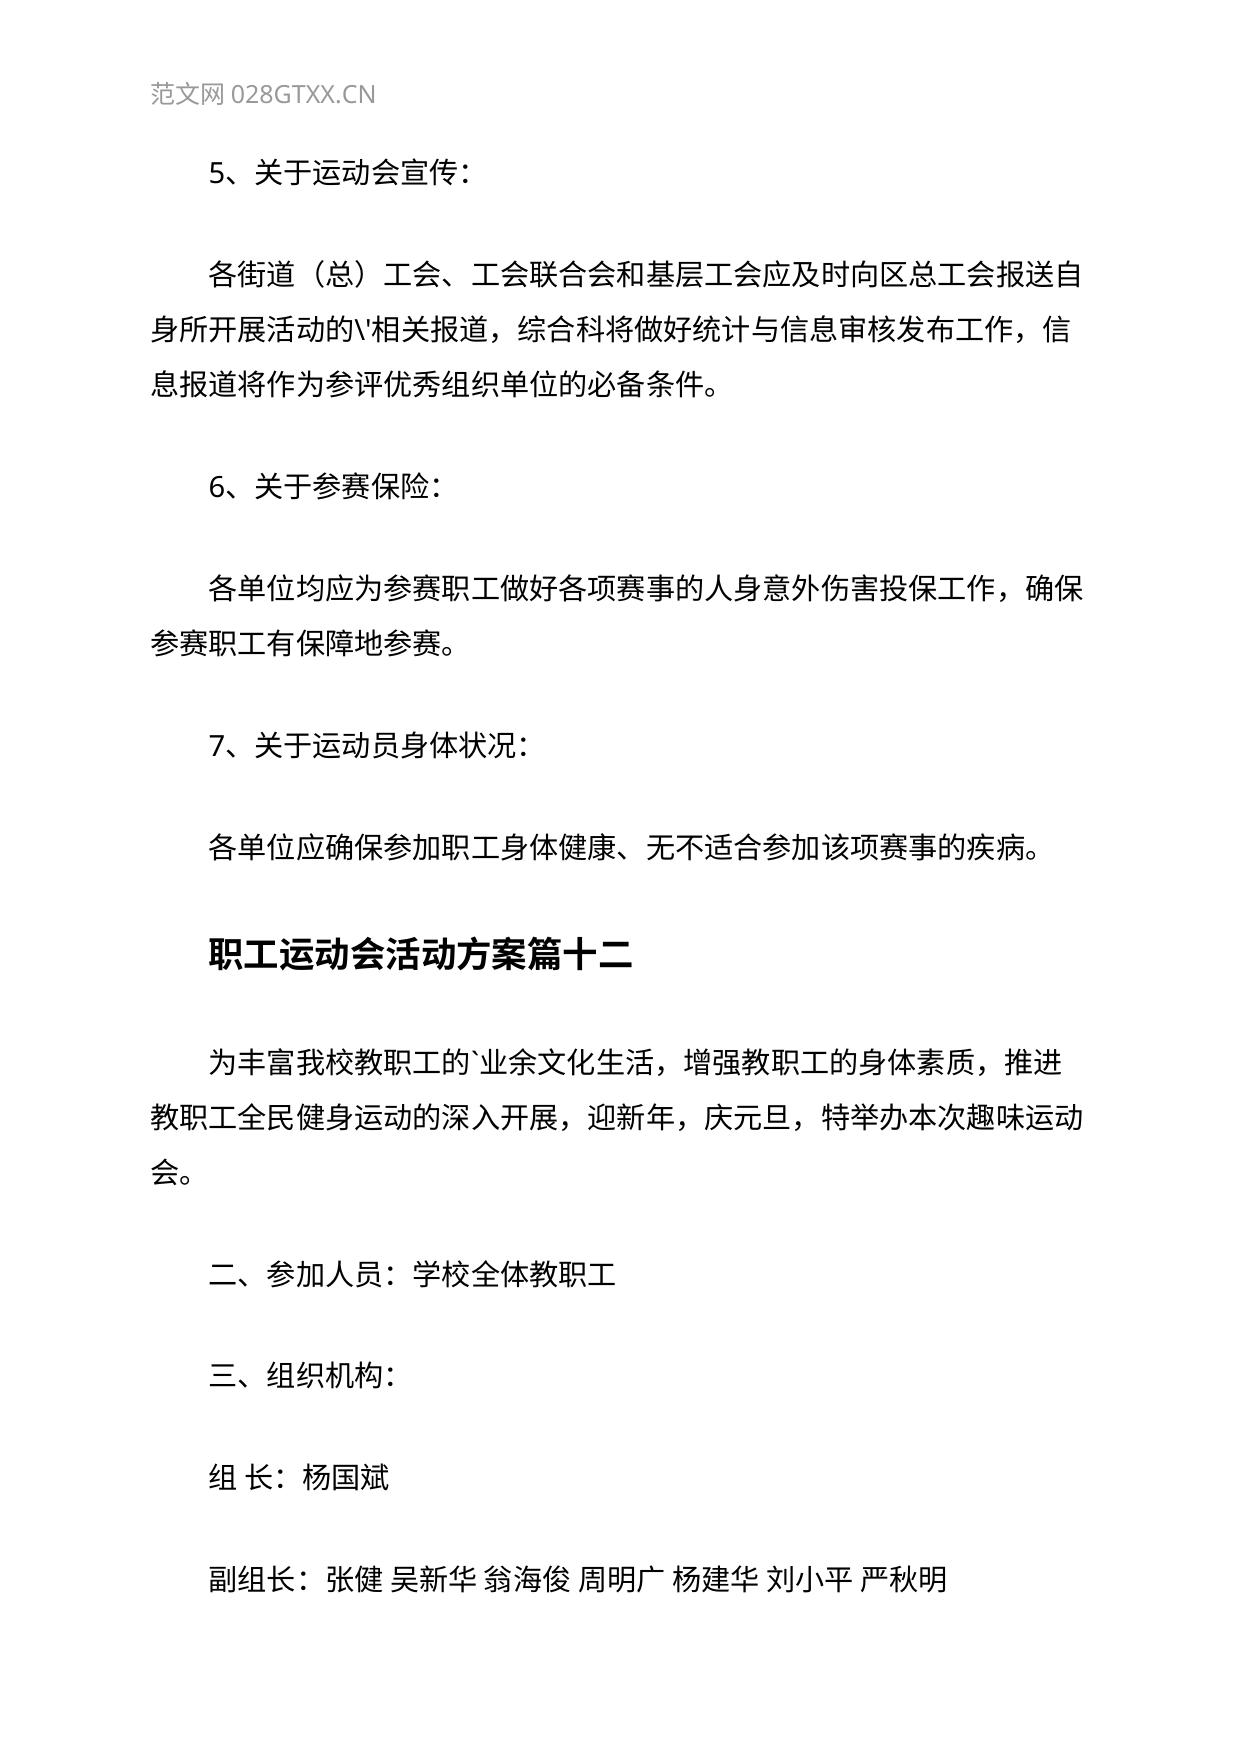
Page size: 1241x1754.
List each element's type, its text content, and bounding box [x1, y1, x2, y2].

text 职工运动会活动方案篇十二 [150, 926, 1090, 977]
text 6、关于参赛保险： [150, 464, 1090, 506]
text 7、关于运动员身体状况： [150, 722, 1090, 765]
text 各单位均应为参赛职工做好各项赛事的人身意外伤害投保工作，确保参赛职工有保障地参赛。 [150, 566, 1090, 663]
text 各街道（总）工会、工会联合会和基层工会应及时向区总工会报送自身所开展活动的\'相关报道，综合科将做好统计与信息审核发布工作，信息报道将作为参评优秀组织单位的必备条件。 [150, 252, 1090, 404]
text 组 长：杨国斌 [150, 1455, 1090, 1497]
text 三、组织机构： [150, 1353, 1090, 1395]
text 副组长：张健 吴新华 翁海俊 周明广 杨建华 刘小平 严秋明 [150, 1556, 1090, 1599]
text 二、参加人员：学校全体教职工 [150, 1251, 1090, 1293]
text 5、关于运动会宣传： [150, 150, 1090, 192]
text 为丰富我校教职工的`业余文化生活，增强教职工的身体素质，推进教职工全民健身运动的深入开展，迎新年，庆元旦，特举办本次趣味运动会。 [150, 1039, 1090, 1192]
text 各单位应确保参加职工身体健康、无不适合参加该项赛事的疾病。 [150, 824, 1090, 867]
